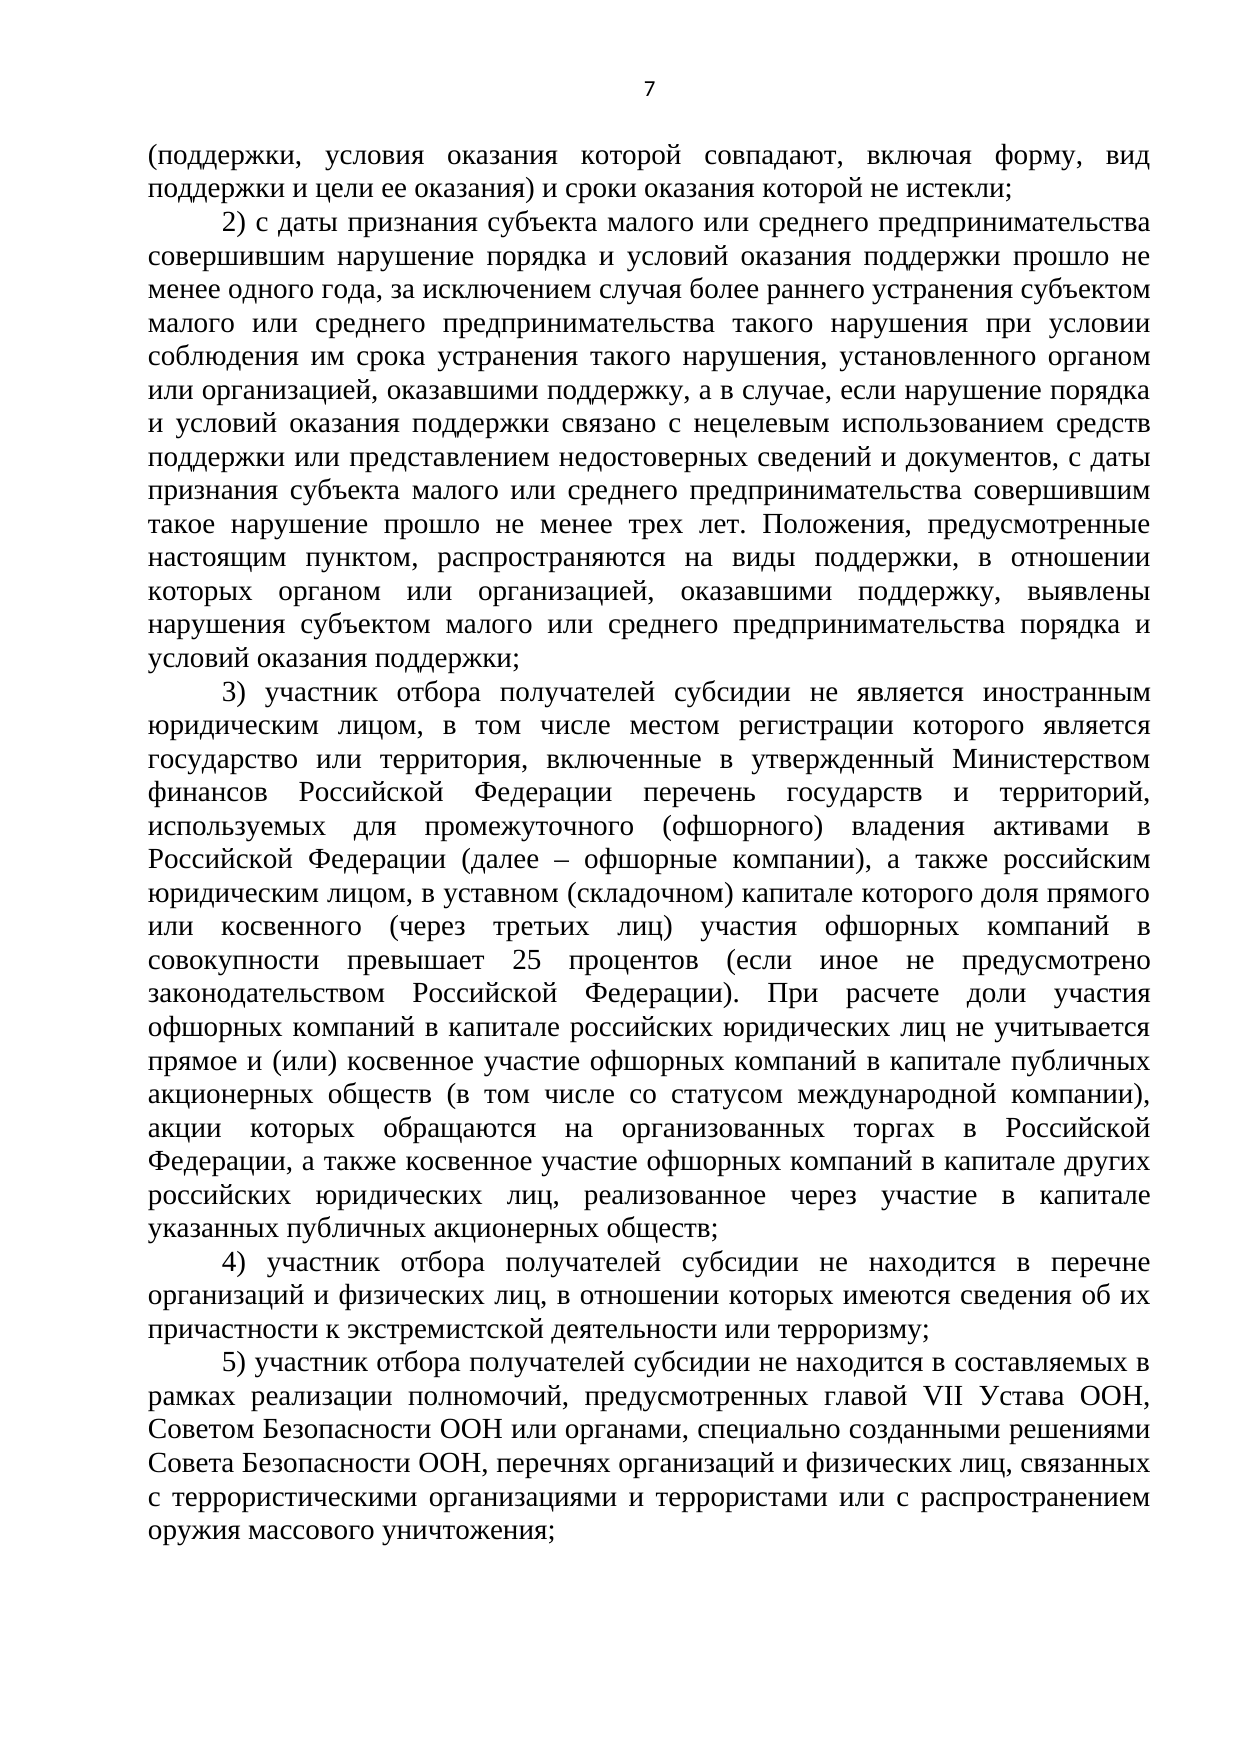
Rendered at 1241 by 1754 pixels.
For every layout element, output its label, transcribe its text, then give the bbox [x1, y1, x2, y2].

text 3) участник отбора получателей субсидии не является иностранным юридическим лицом, в том числе местом регистрации которого является государство или территория, включенные в утвержденный Министерством финансов Российской Федерации перечень государств и территорий, используемых для промежуточного (офшорного) владения активами в Российской Федерации (далее – офшорные компании), а также российским юридическим лицом, в уставном (складочном) капитале которого доля прямого или косвенного (через третьих лиц) участия офшорных компаний в совокупности превышает 25 процентов (если иное не предусмотрено законодательством Российской Федерации). При расчете доли участия офшорных компаний в капитале российских юридических лиц не учитывается прямое и (или) косвенное участие офшорных компаний в капитале публичных акционерных обществ (в том числе со статусом международной компании), акции которых обращаются на организованных торгах в Российской Федерации, а также косвенное участие офшорных компаний в капитале других российских юридических лиц, реализованное через участие в капитале указанных публичных акционерных обществ; [148, 674, 1152, 1244]
text 4) участник отбора получателей субсидии не находится в перечне организаций и физических лиц, в отношении которых имеются сведения об их причастности к экстремистской деятельности или терроризму; [148, 1244, 1152, 1344]
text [148, 137, 1152, 204]
text 2) с даты признания субъекта малого или среднего предпринимательства совершившим нарушение порядка и условий оказания поддержки прошло не менее одного года, за исключением случая более раннего устранения субъектом малого или среднего предпринимательства такого нарушения при условии соблюдения им срока устранения такого нарушения, установленного органом или организацией, оказавшими поддержку, а в случае, если нарушение порядка и условий оказания поддержки связано с нецелевым использованием средств поддержки или представлением недостоверных сведений и документов, с даты признания субъекта малого или среднего предпринимательства совершившим такое нарушение прошло не менее трех лет. Положения, предусмотренные настоящим пунктом, распространяются на виды поддержки, в отношении которых органом или организацией, оказавшими поддержку, выявлены нарушения субъектом малого или среднего предпринимательства порядка и условий оказания поддержки; [148, 204, 1152, 674]
text 5) участник отбора получателей субсидии не находится в составляемых в рамках реализации полномочий, предусмотренных главой VII Устава ООН, Советом Безопасности ООН или органами, специально созданными решениями Совета Безопасности ООН, перечнях организаций и физических лиц, связанных с террористическими организациями и террористами или с распространением оружия массового уничтожения; [148, 1344, 1152, 1546]
